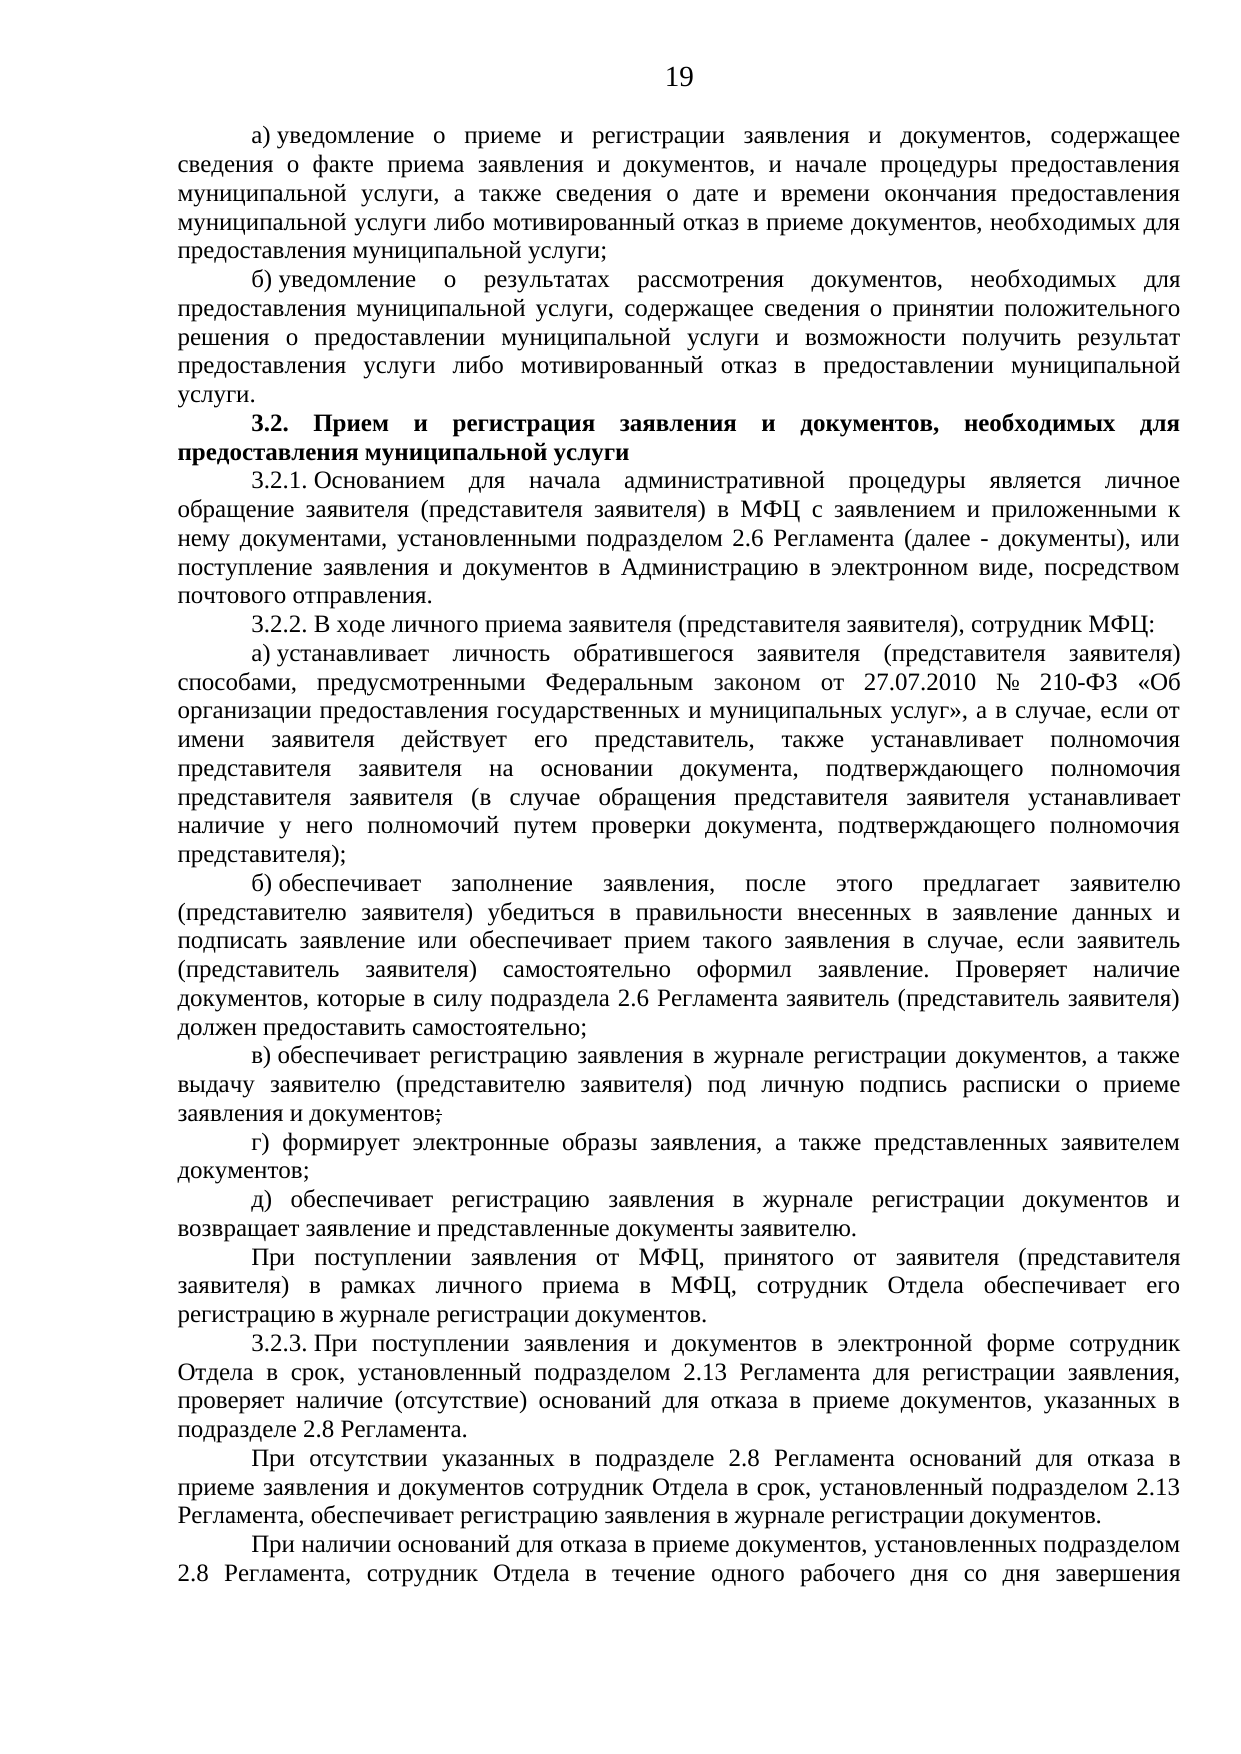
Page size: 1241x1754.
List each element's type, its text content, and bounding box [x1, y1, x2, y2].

text б) уведомление о результатах рассмотрения документов, необходимых для предоставления муниципальной услуги, содержащее сведения о принятии положительного решения о предоставлении муниципальной услуги и возможности получить результат предоставления услуги либо мотивированный отказ в предоставлении муниципальной услуги. [177, 264, 1181, 408]
text б) обеспечивает заполнение заявления, после этого предлагает заявителю (представителю заявителя) убедиться в правильности внесенных в заявление данных и подписать заявление или обеспечивает прием такого заявления в случае, если заявитель (представитель заявителя) самостоятельно оформил заявление. Проверяет наличие документов, которые в силу подраздела 2.6 Регламента заявитель (представитель заявителя) должен предоставить самостоятельно; [177, 868, 1181, 1041]
text 3.2.2. В ходе личного приема заявителя (представителя заявителя), сотрудник МФЦ: [177, 609, 1181, 638]
text г) формирует электронные образы заявления, а также представленных заявителем документов; [177, 1127, 1181, 1184]
text При поступлении заявления от МФЦ, принятого от заявителя (представителя заявителя) в рамках личного приема в МФЦ, сотрудник Отдела обеспечивает его регистрацию в журнале регистрации документов. [177, 1242, 1181, 1328]
text 3.2.3. При поступлении заявления и документов в электронной форме сотрудник Отдела в срок, установленный подразделом 2.13 Регламента для регистрации заявления, проверяет наличие (отсутствие) оснований для отказа в приеме документов, указанных в подразделе 2.8 Регламента. [177, 1328, 1181, 1443]
text 3.2. Прием и регистрация заявления и документов, необходимых для предоставления муниципальной услуги [177, 408, 1181, 466]
text а) устанавливает личность обратившегося заявителя (представителя заявителя) способами, предусмотренными Федеральным законом от 27.07.2010 № 210-ФЗ «Об организации предоставления государственных и муниципальных услуг», а в случае, если от имени заявителя действует его представитель, также устанавливает полномочия представителя заявителя на основании документа, подтверждающего полномочия представителя заявителя (в случае обращения представителя заявителя устанавливает наличие у него полномочий путем проверки документа, подтверждающего полномочия представителя); [177, 638, 1181, 868]
text 3.2.1. Основанием для начала административной процедуры является личное обращение заявителя (представителя заявителя) в МФЦ с заявлением и приложенными к нему документами, установленными подразделом 2.6 Регламента (далее - документы), или поступление заявления и документов в Администрацию в электронном виде, посредством почтового отправления. [177, 466, 1181, 609]
text а) уведомление о приеме и регистрации заявления и документов, содержащее сведения о факте приема заявления и документов, и начале процедуры предоставления муниципальной услуги, а также сведения о дате и времени окончания предоставления муниципальной услуги либо мотивированный отказ в приеме документов, необходимых для предоставления муниципальной услуги; [177, 121, 1181, 264]
text д) обеспечивает регистрацию заявления в журнале регистрации документов и возвращает заявление и представленные документы заявителю. [177, 1184, 1181, 1242]
text в) обеспечивает регистрацию заявления в журнале регистрации документов, а также выдачу заявителю (представителю заявителя) под личную подпись расписки о приеме заявления и документов; [177, 1041, 1181, 1127]
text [177, 1529, 1181, 1587]
text При отсутствии указанных в подразделе 2.8 Регламента оснований для отказа в приеме заявления и документов сотрудник Отдела в срок, установленный подразделом 2.13 Регламента, обеспечивает регистрацию заявления в журнале регистрации документов. [177, 1443, 1181, 1529]
